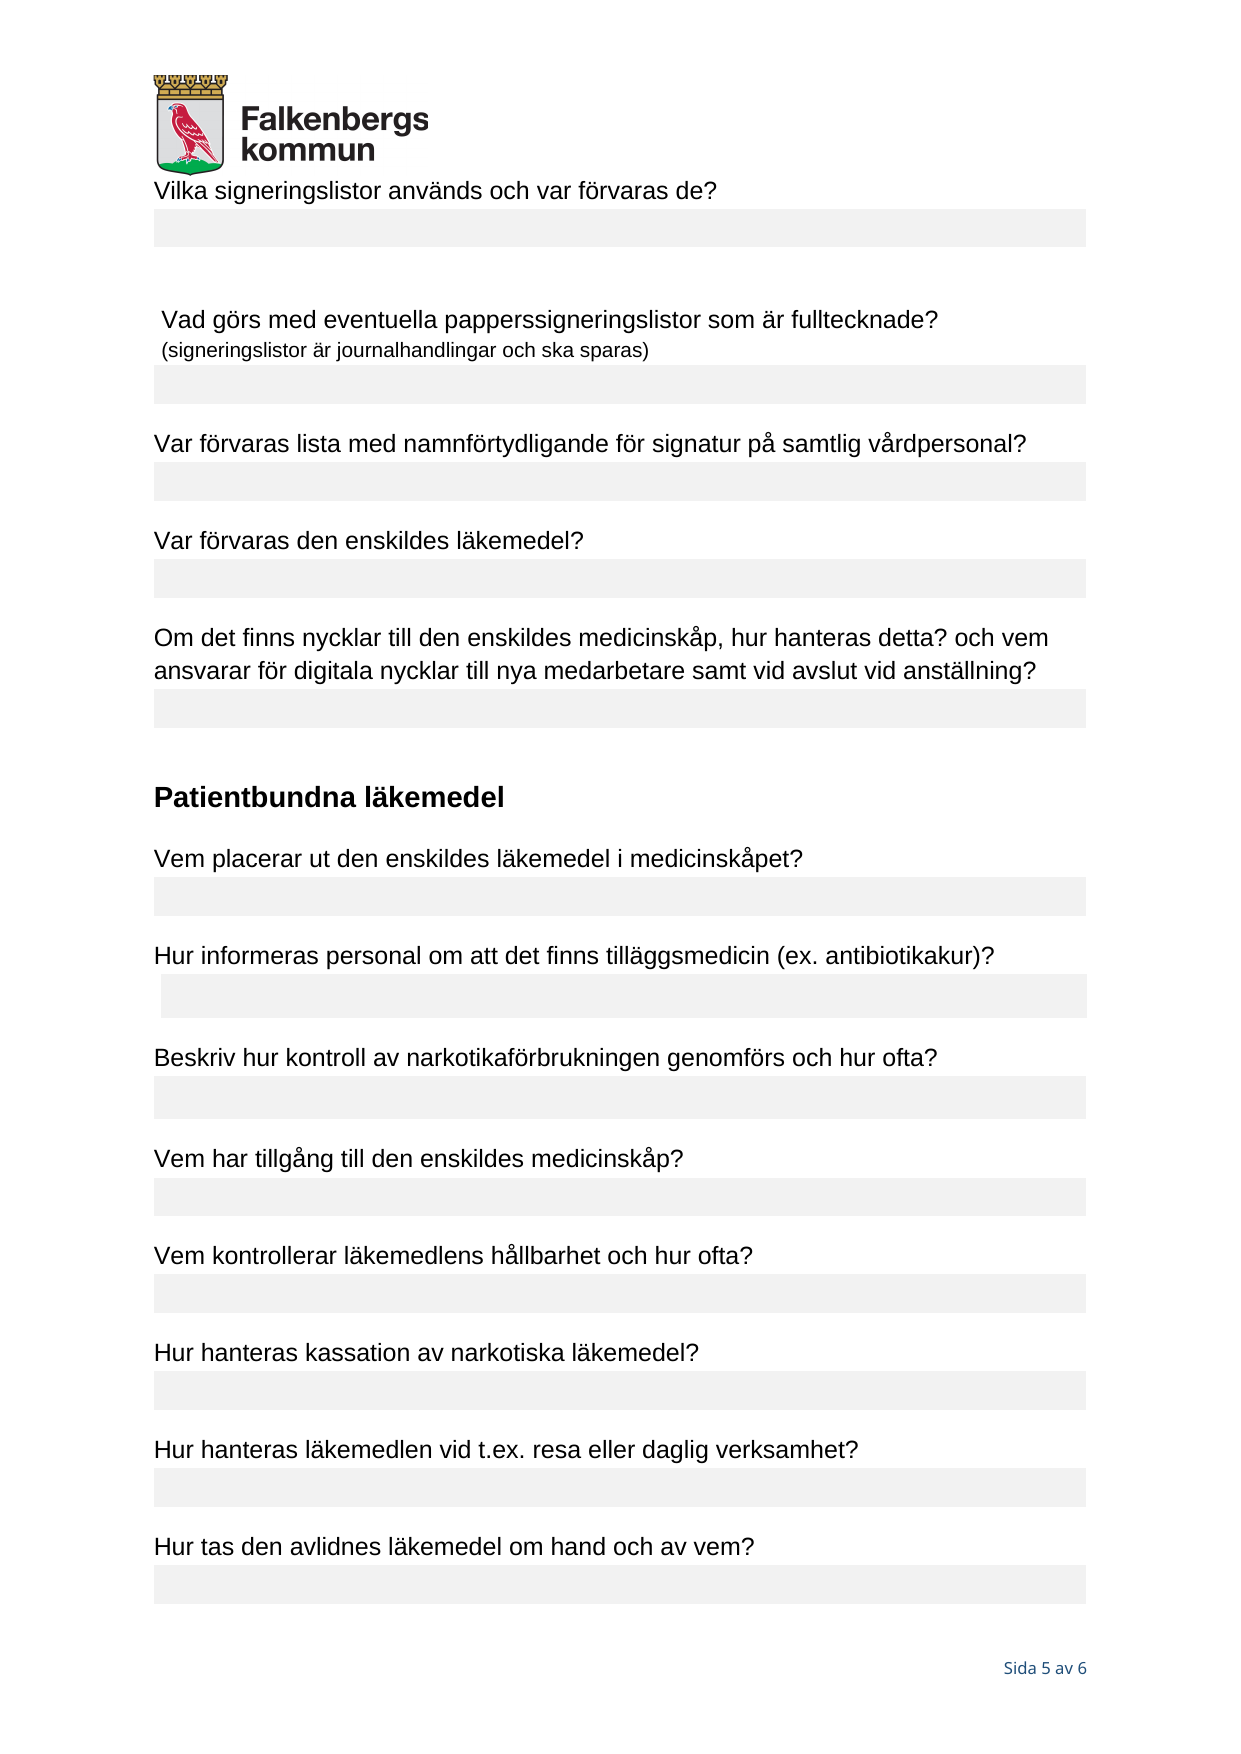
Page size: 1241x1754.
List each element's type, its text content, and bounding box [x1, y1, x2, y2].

table_header [154, 209, 1086, 247]
text Patientbundna läkemedel [153, 780, 1087, 814]
table_header [161, 974, 1087, 1018]
subtitle Hur tas den avlidnes läkemedel om hand och av vem? [153, 1532, 1087, 1561]
subtitle Hur hanteras läkemedlen vid t.ex. resa eller daglig verksamhet? [153, 1435, 1087, 1464]
subtitle Beskriv hur kontroll av narkotikaförbrukningen genomförs och hur ofta? [153, 1043, 1087, 1071]
table_header [154, 1178, 1086, 1216]
subtitle Vad görs med eventuella papperssigneringslistor som är fulltecknade? (signeringslistor är journalhandlingar och ska sparas) [161, 306, 1087, 362]
subtitle Vem placerar ut den enskildes läkemedel i medicinskåpet? [153, 844, 1087, 873]
table_header [154, 1076, 1086, 1119]
table_header [154, 877, 1086, 916]
subtitle Hur hanteras kassation av narkotiska läkemedel? [153, 1338, 1087, 1367]
table_header [154, 1371, 1086, 1410]
table_header [154, 1565, 1086, 1604]
picture [153, 75, 428, 176]
table_header [154, 365, 1086, 404]
subtitle Var förvaras lista med namnförtydligande för signatur på samtlig vårdpersonal? [153, 429, 1087, 458]
subtitle Vem kontrollerar läkemedlens hållbarhet och hur ofta? [153, 1241, 1087, 1270]
table_header [154, 462, 1086, 501]
subtitle Hur informeras personal om att det finns tilläggsmedicin (ex. antibiotikakur)? [153, 941, 1087, 969]
table_header [154, 1274, 1086, 1313]
table_header [154, 1468, 1086, 1507]
table_header [154, 689, 1086, 728]
subtitle Var förvaras den enskildes läkemedel? [153, 526, 1087, 555]
subtitle Vilka signeringslistor används och var förvaras de? [153, 176, 1087, 204]
table_header [154, 559, 1086, 598]
subtitle Vem har tillgång till den enskildes medicinskåp? [153, 1144, 1087, 1173]
subtitle Om det finns nycklar till den enskildes medicinskåp, hur hanteras detta? och vem ansvarar för digitala nycklar till nya medarbetare samt vid avslut vid anställning? [153, 623, 1087, 685]
